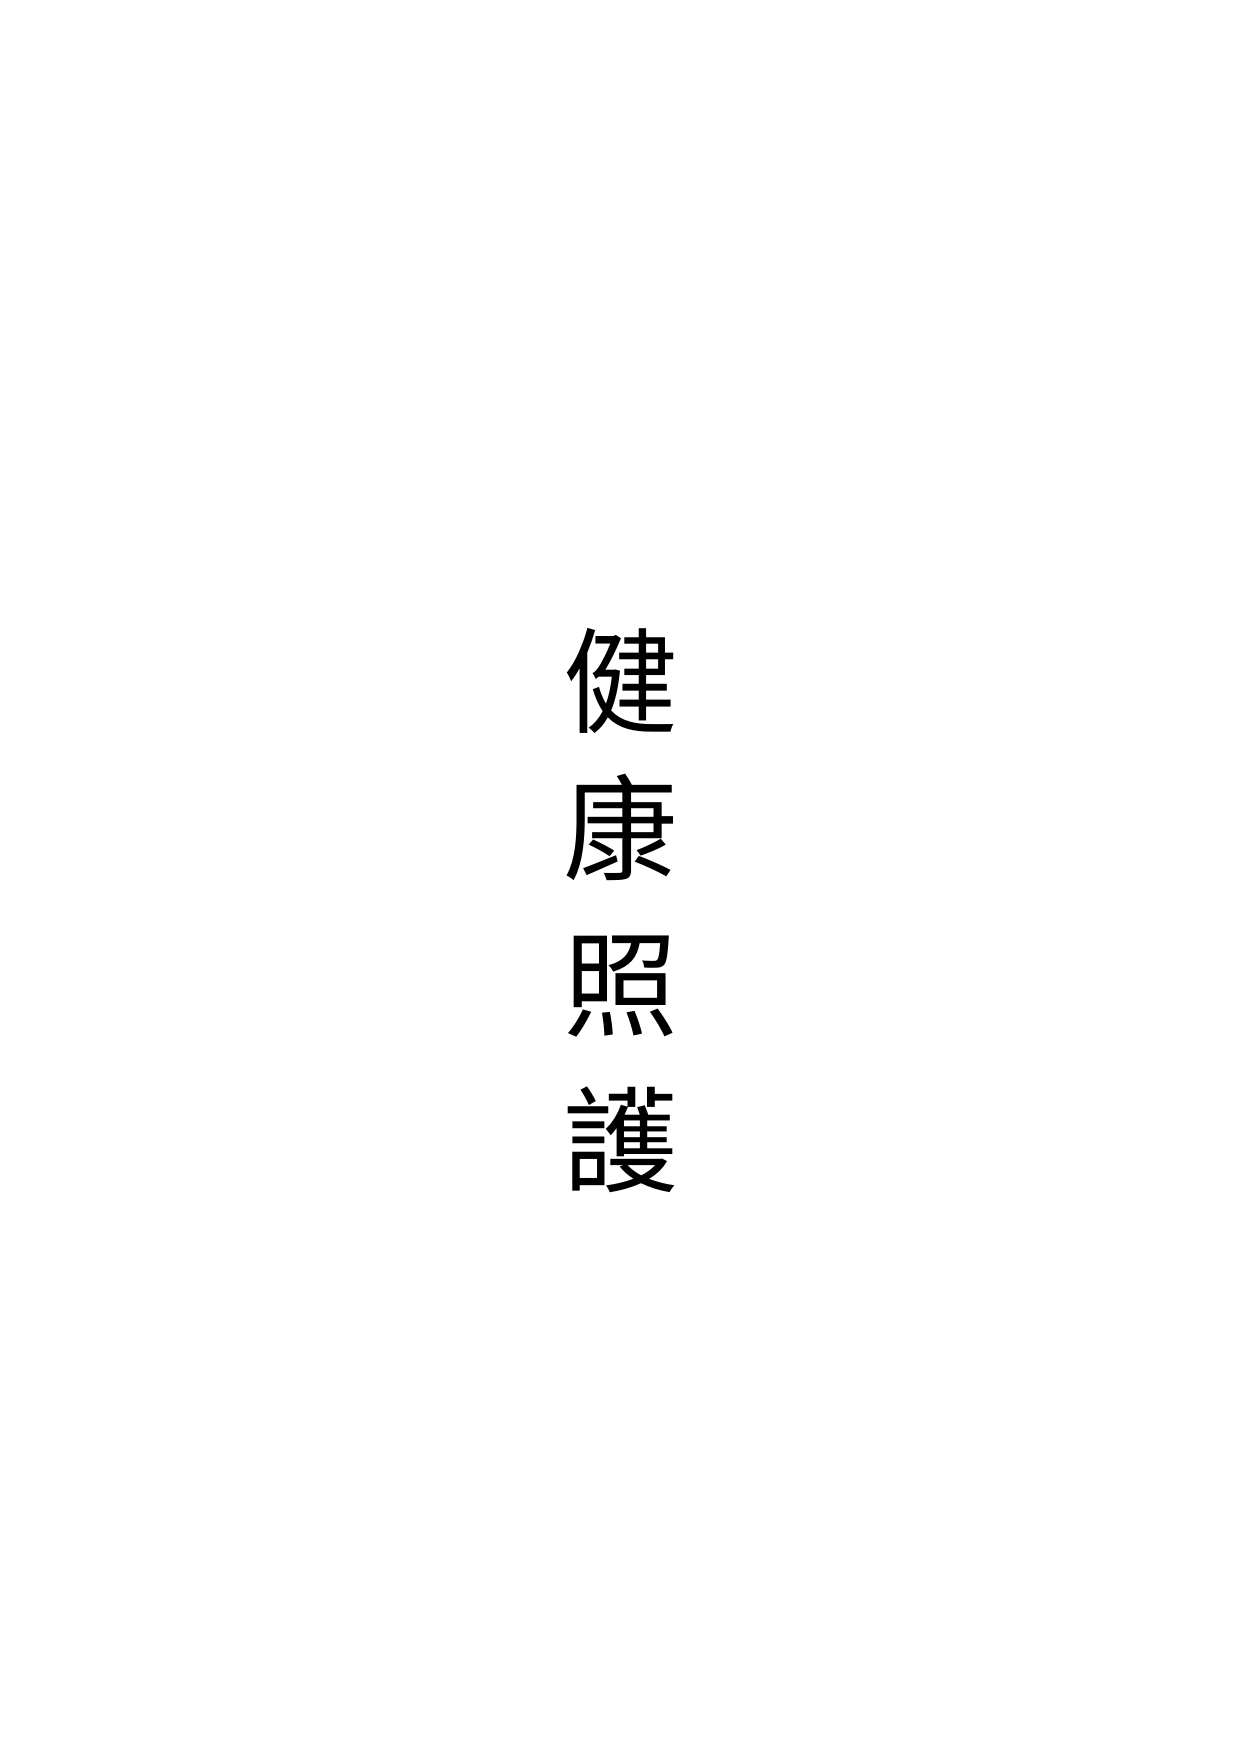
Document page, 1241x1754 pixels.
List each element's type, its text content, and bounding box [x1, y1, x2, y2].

subtitle 健 [451, 624, 789, 749]
text 康 照 護 [563, 749, 678, 1217]
